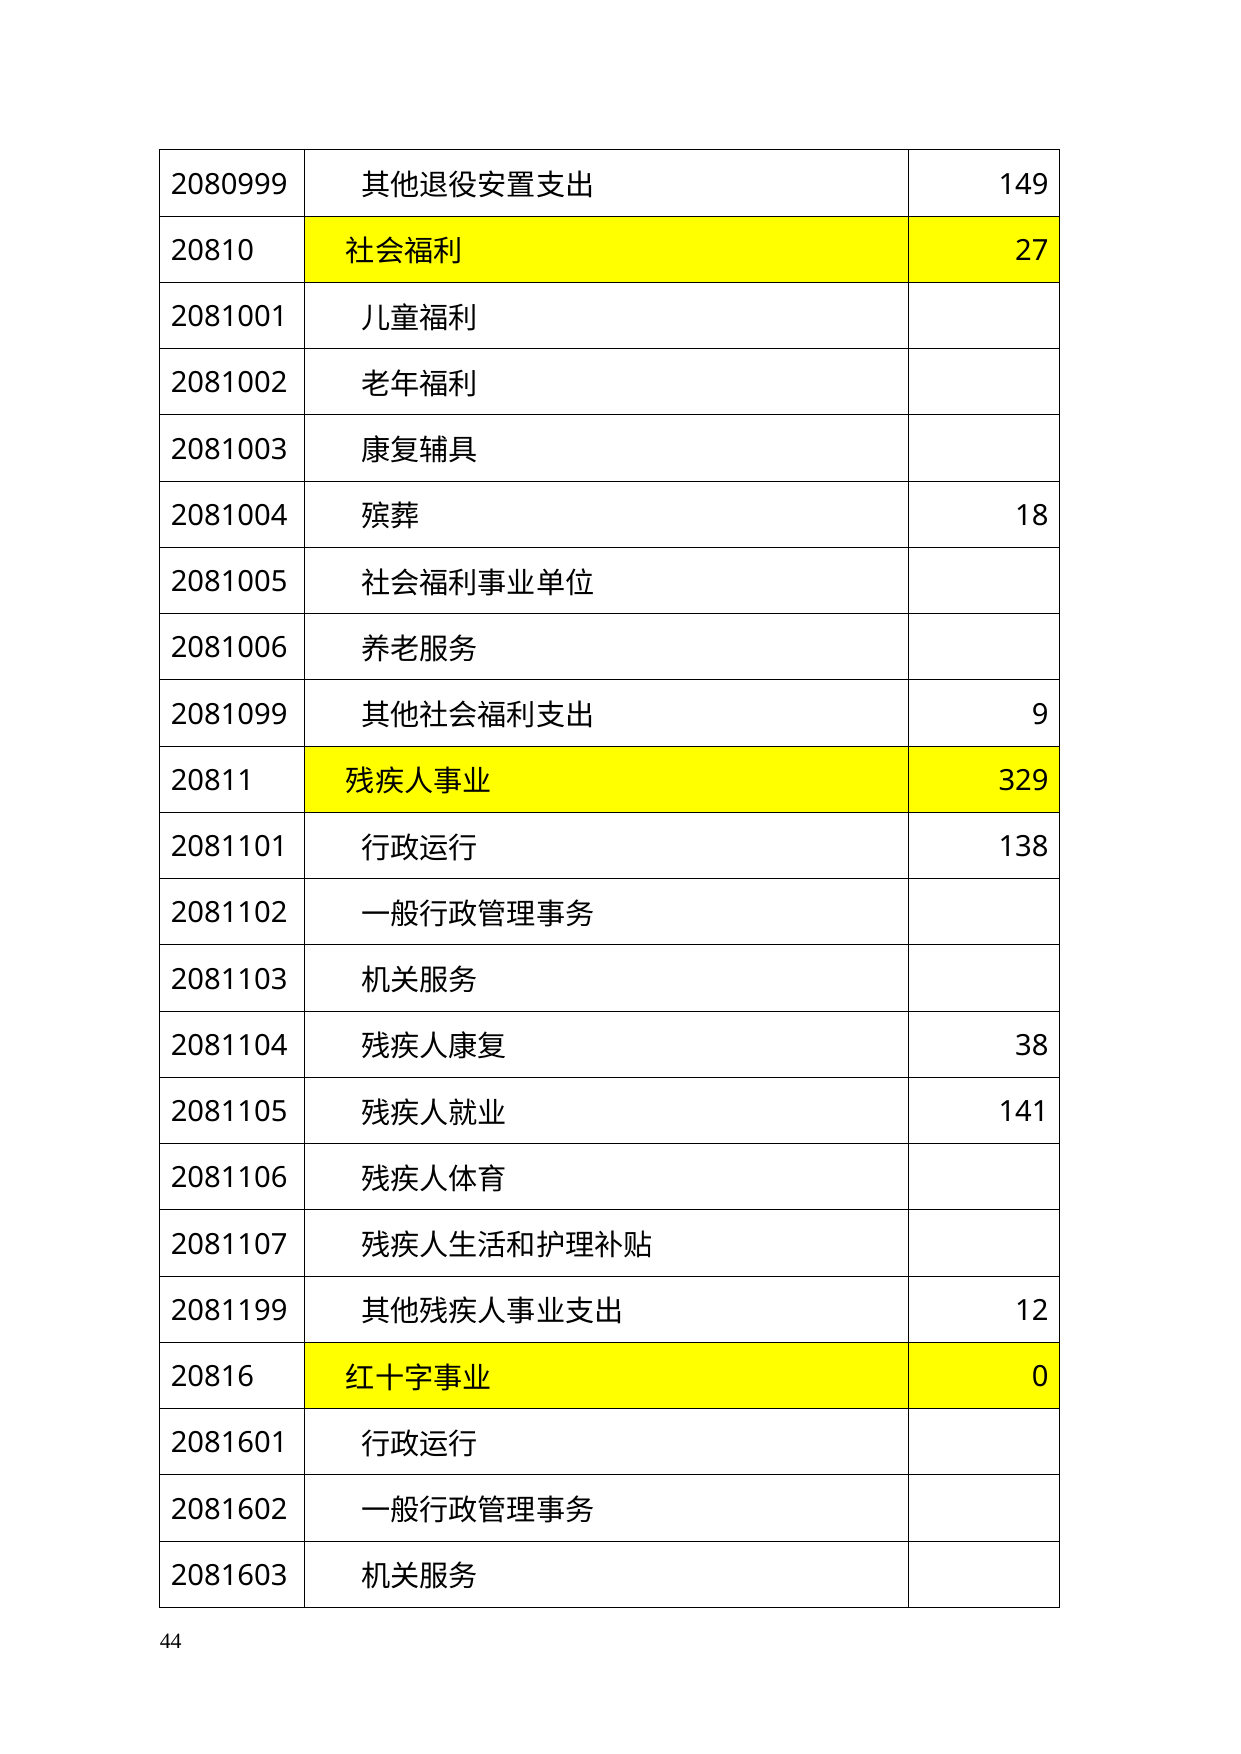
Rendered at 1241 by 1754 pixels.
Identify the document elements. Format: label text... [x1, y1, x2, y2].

table_cell 9 [909, 680, 1059, 746]
table_cell 2081104 [160, 1012, 304, 1077]
table_cell 2081105 [160, 1078, 304, 1143]
table_cell 儿童福利 [305, 283, 908, 348]
table_cell 2081601 [160, 1409, 304, 1474]
table_cell [909, 1210, 1059, 1276]
table_cell 38 [909, 1012, 1059, 1077]
table_cell 2081101 [160, 813, 304, 878]
table_cell 红十字事业 [305, 1343, 908, 1408]
table_cell 2081199 [160, 1277, 304, 1342]
table_cell 康复辅具 [305, 415, 908, 481]
table_cell 社会福利 [305, 217, 908, 282]
table_cell [909, 548, 1059, 613]
table_cell [909, 349, 1059, 414]
table_cell [909, 1144, 1059, 1209]
table_cell [909, 415, 1059, 481]
table_cell 残疾人康复 [305, 1012, 908, 1077]
table_cell [909, 1475, 1059, 1541]
table_cell 残疾人体育 [305, 1144, 908, 1209]
table_cell 一般行政管理事务 [305, 879, 908, 944]
table_cell 2081001 [160, 283, 304, 348]
table_cell 2081005 [160, 548, 304, 613]
table_cell 20811 [160, 747, 304, 812]
table_cell 2081602 [160, 1475, 304, 1541]
table_cell 2081102 [160, 879, 304, 944]
table_cell 社会福利事业单位 [305, 548, 908, 613]
table_cell 20810 [160, 217, 304, 282]
table_cell 27 [909, 217, 1059, 282]
table_cell 2081103 [160, 945, 304, 1011]
table_cell 其他退役安置支出 [305, 150, 908, 216]
table_cell 2080999 [160, 150, 304, 216]
table_cell [909, 879, 1059, 944]
table_cell 2081004 [160, 482, 304, 547]
table_cell 2081003 [160, 415, 304, 481]
table_cell 2081006 [160, 614, 304, 679]
table_cell 149 [909, 150, 1059, 216]
table_cell 20816 [160, 1343, 304, 1408]
table_cell 138 [909, 813, 1059, 878]
table_cell 329 [909, 747, 1059, 812]
table_cell [909, 283, 1059, 348]
table_cell 机关服务 [305, 1542, 908, 1607]
table_cell 殡葬 [305, 482, 908, 547]
table_cell 机关服务 [305, 945, 908, 1011]
table_cell 其他社会福利支出 [305, 680, 908, 746]
table_cell 老年福利 [305, 349, 908, 414]
table_cell 141 [909, 1078, 1059, 1143]
table_cell 12 [909, 1277, 1059, 1342]
table_cell [909, 1409, 1059, 1474]
table_cell 2081603 [160, 1542, 304, 1607]
table_cell 18 [909, 482, 1059, 547]
table_cell 2081099 [160, 680, 304, 746]
table_cell 一般行政管理事务 [305, 1475, 908, 1541]
table_cell 0 [909, 1343, 1059, 1408]
table_cell 2081002 [160, 349, 304, 414]
table_cell 其他残疾人事业支出 [305, 1277, 908, 1342]
table_cell 残疾人事业 [305, 747, 908, 812]
table_cell 行政运行 [305, 813, 908, 878]
table_cell 残疾人生活和护理补贴 [305, 1210, 908, 1276]
table_cell 养老服务 [305, 614, 908, 679]
table_cell [909, 945, 1059, 1011]
table_cell [909, 614, 1059, 679]
table_cell 行政运行 [305, 1409, 908, 1474]
table_cell [909, 1542, 1059, 1607]
table_cell 2081106 [160, 1144, 304, 1209]
table_cell 残疾人就业 [305, 1078, 908, 1143]
table_cell 2081107 [160, 1210, 304, 1276]
